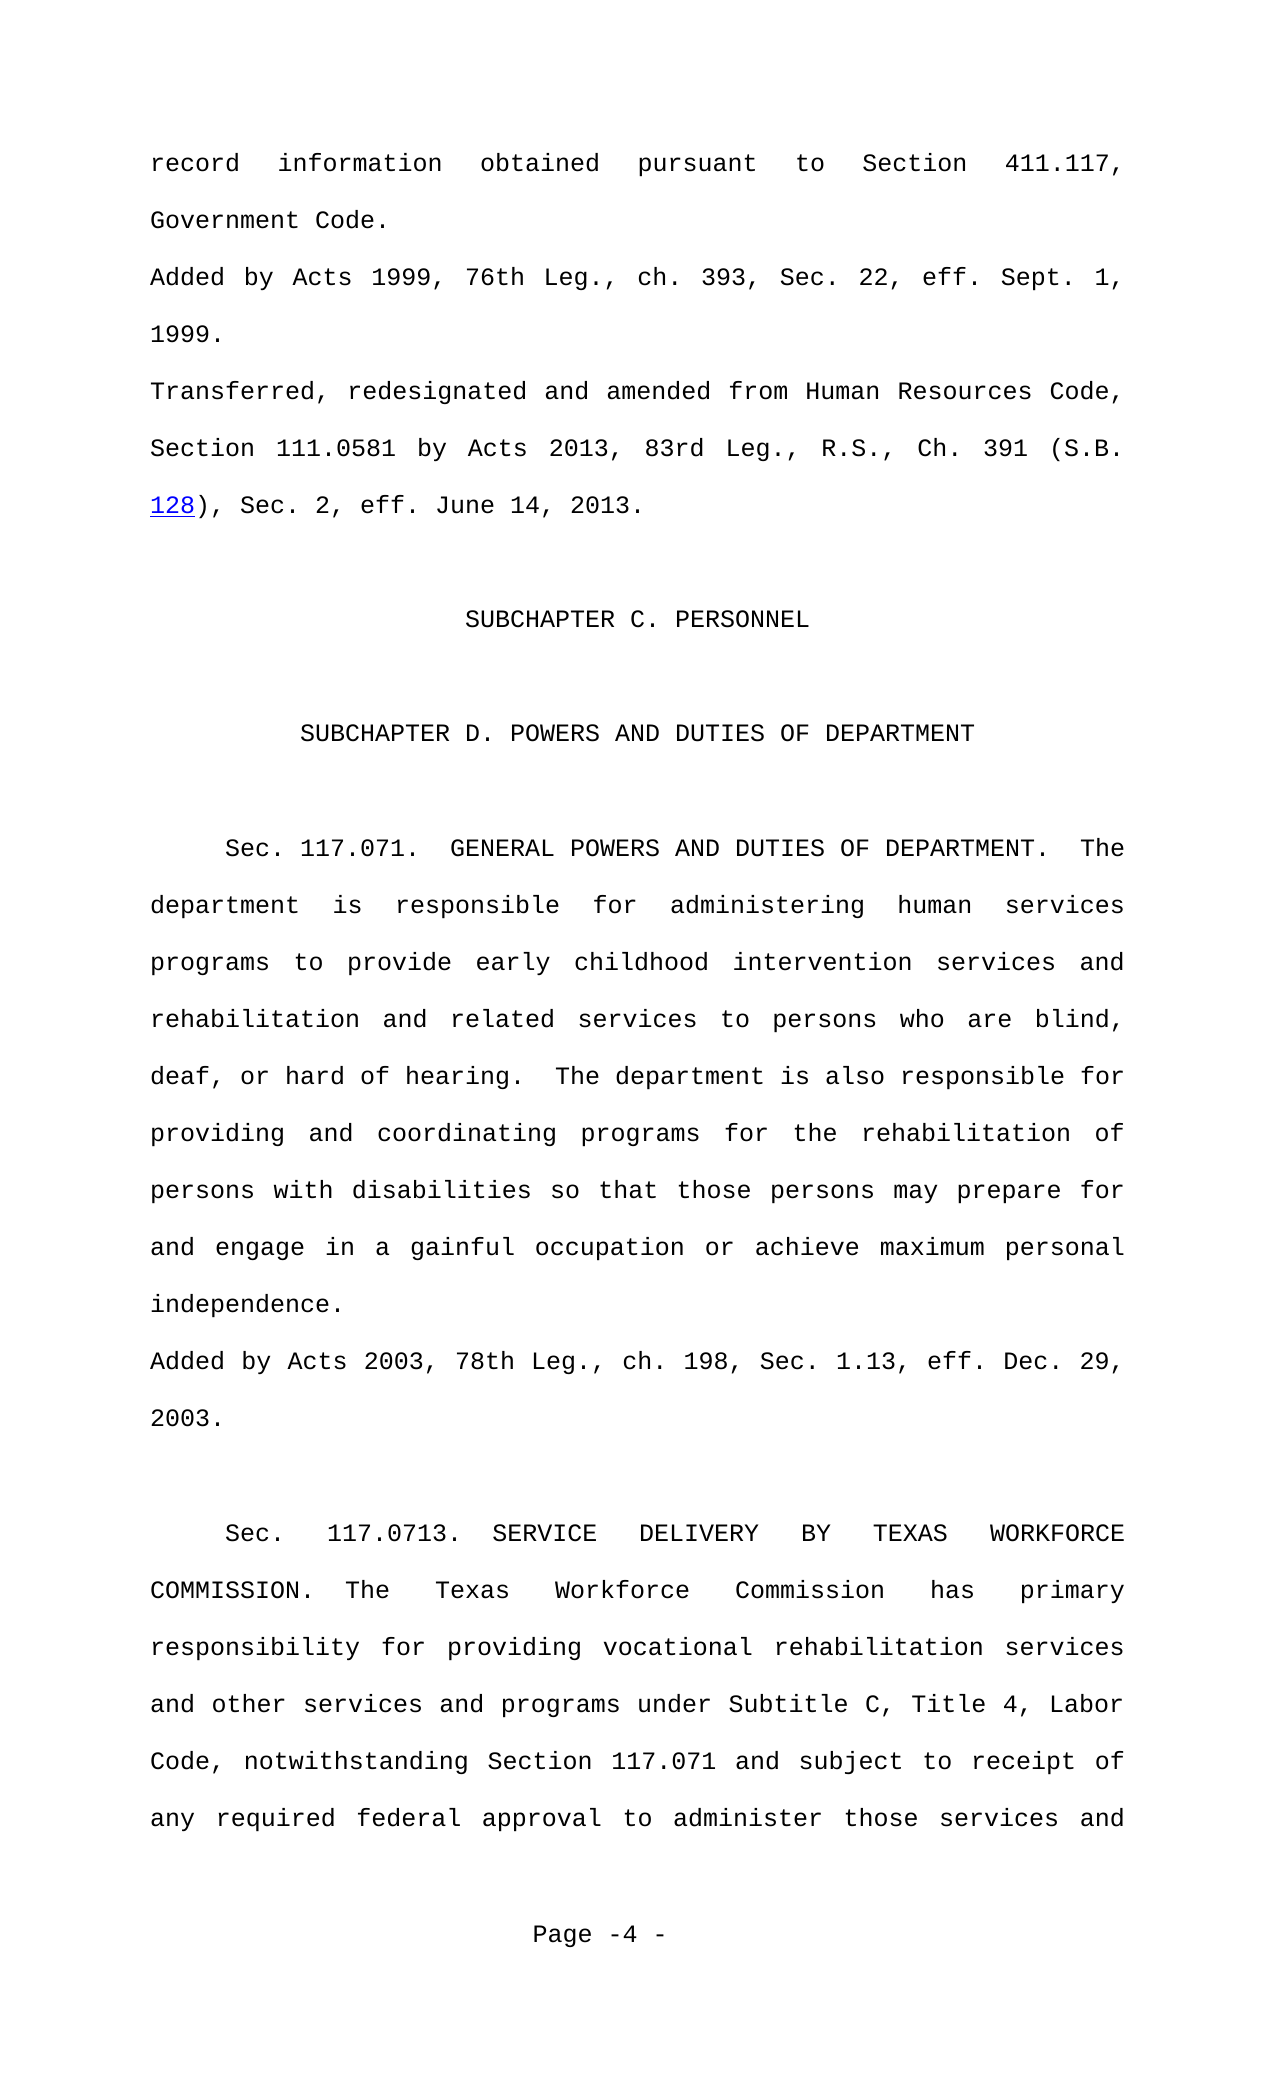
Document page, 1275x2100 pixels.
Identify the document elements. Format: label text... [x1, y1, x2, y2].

text Added by Acts 2003, 78th Leg., ch. 198, Sec. 1.13, eff. Dec. 29, 2003. [150, 1349, 1125, 1434]
text Sec. 117.071. GENERAL POWERS AND DUTIES OF DEPARTMENT. The department is responsible for administering human services programs to provide early childhood intervention services and rehabilitation and related services to persons who are blind, deaf, or hard of hearing. The department is also responsible for providing and coordinating programs for the rehabilitation of persons with disabilities so that those persons may prepare for and engage in a gainful occupation or achieve maximum personal independence. [150, 835, 1125, 1320]
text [150, 1520, 1125, 1834]
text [150, 150, 1125, 236]
text Added by Acts 1999, 76th Leg., ch. 393, Sec. 22, eff. Sept. 1, 1999. [150, 264, 1125, 350]
text SUBCHAPTER C. PERSONNEL [150, 607, 1125, 635]
text SUBCHAPTER D. POWERS AND DUTIES OF DEPARTMENT [150, 721, 1125, 749]
text Transferred, redesignated and amended from Human Resources Code, Section 111.0581 by Acts 2013, 83rd Leg., R.S., Ch. 391 (S.B. 128), Sec. 2, eff. June 14, 2013. [150, 378, 1125, 521]
